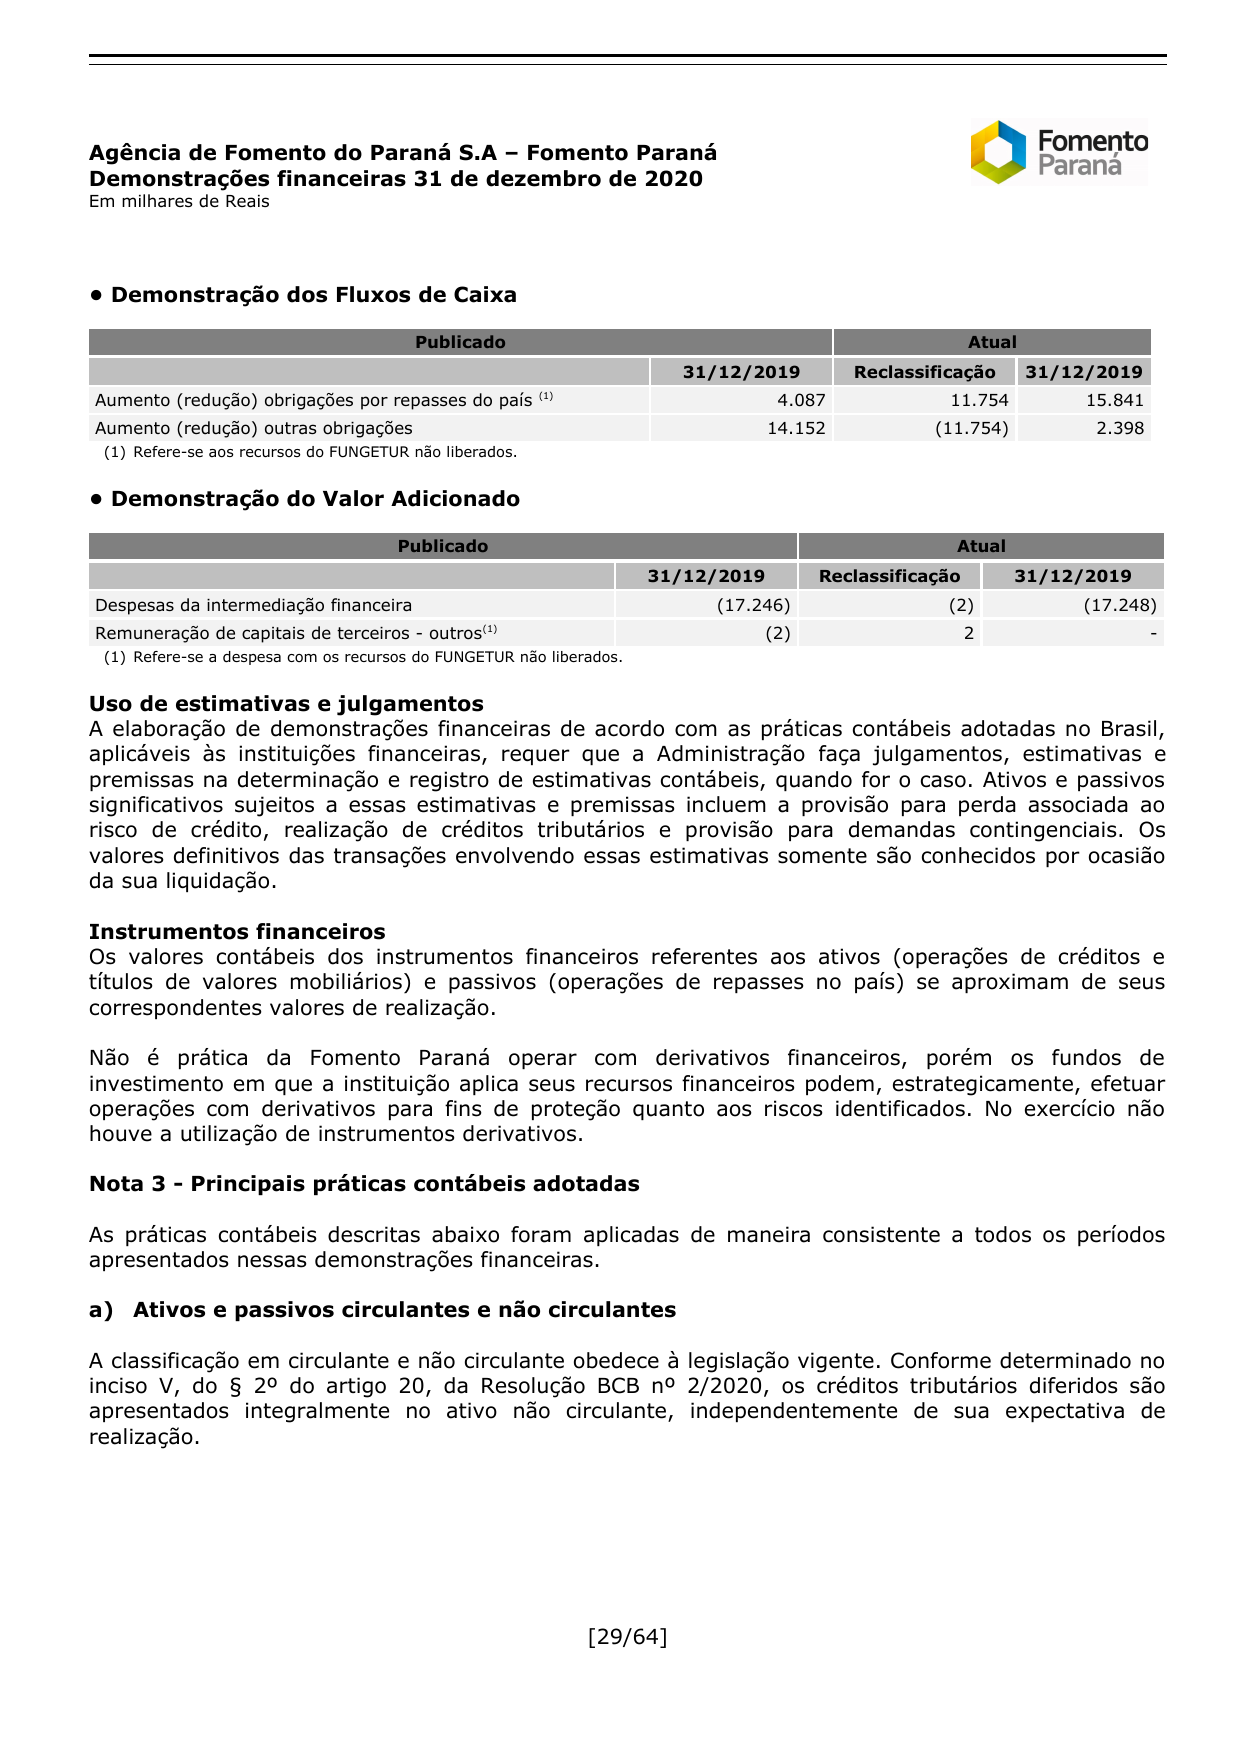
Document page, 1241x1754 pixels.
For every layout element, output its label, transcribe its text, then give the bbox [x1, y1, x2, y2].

table_cell - [983, 620, 1164, 646]
table_cell Reclassificação [799, 563, 980, 589]
table_cell Aumento (redução) obrigações por repasses do país (1) [89, 387, 649, 413]
text Os valores contábeis dos instrumentos financeiros referentes aos ativos (operações de créditos e títulos de valores mobiliários) e passivos (operações de repasses no país) se aproximam de seus correspondentes valores de realização. [89, 943, 1167, 1019]
text Não é prática da Fomento Paraná operar com derivativos financeiros, porém os fundos de investimento em que a instituição aplica seus recursos financeiros podem, estrategicamente, efetuar operações com derivativos para fins de proteção quanto aos riscos identificados. No exercício não houve a utilização de instrumentos derivativos. [89, 1045, 1167, 1146]
table_cell 11.754 [834, 387, 1015, 413]
table_cell 14.152 [651, 415, 832, 441]
table_cell (2) [616, 620, 797, 646]
table_cell Reclassificação [834, 358, 1015, 385]
table_cell (17.246) [616, 591, 797, 617]
table_cell 31/12/2019 [1018, 358, 1151, 385]
text As práticas contábeis descritas abaixo foram aplicadas de maneira consistente a todos os períodos apresentados nessas demonstrações financeiras. [89, 1221, 1167, 1272]
table_cell Despesas da intermediação financeira [89, 591, 614, 617]
table_cell 2.398 [1018, 415, 1151, 441]
list Nota 3 - Principais práticas contábeis adotadas [89, 1171, 1167, 1196]
table_cell Remuneração de capitais de terceiros - outros(1) [89, 620, 614, 646]
table_header Publicado [89, 329, 832, 355]
list • Demonstração dos Fluxos de Caixa [51, 281, 1167, 307]
table_cell Aumento (redução) outras obrigações [89, 415, 649, 441]
table_cell 15.841 [1018, 387, 1151, 413]
table_cell 2 [799, 620, 980, 646]
text A classificação em circulante e não circulante obedece à legislação vigente. Conforme determinado no inciso V, do § 2º do artigo 20, da Resolução BCB nº 2/2020, os créditos tributários diferidos são apresentados integralmente no ativo não circulante, independentemente de sua expectativa de realização. [89, 1347, 1167, 1448]
table_cell (17.248) [983, 591, 1164, 617]
list Refere-se a despesa com os recursos do FUNGETUR não liberados. [103, 648, 1167, 665]
list Refere-se aos recursos do FUNGETUR não liberados. [103, 443, 1167, 461]
table_cell (2) [799, 591, 980, 617]
picture [971, 118, 1149, 186]
table_cell (11.754) [834, 415, 1015, 441]
table_cell 31/12/2019 [651, 358, 832, 385]
table_header Publicado [89, 533, 797, 559]
table_cell [89, 358, 649, 385]
text Instrumentos financeiros [89, 918, 1167, 943]
table_cell 31/12/2019 [983, 563, 1164, 589]
table_cell [89, 563, 614, 589]
list • Demonstração do Valor Adicionado [89, 486, 1167, 511]
list Ativos e passivos circulantes e não circulantes [89, 1297, 1167, 1322]
table_header Atual [834, 329, 1151, 355]
table_cell 31/12/2019 [616, 563, 797, 589]
text A elaboração de demonstrações financeiras de acordo com as práticas contábeis adotadas no Brasil, aplicáveis às instituições financeiras, requer que a Administração faça julgamentos, estimativas e premissas na determinação e registro de estimativas contábeis, quando for o caso. Ativos e passivos significativos sujeitos a essas estimativas e premissas incluem a provisão para perda associada ao risco de crédito, realização de créditos tributários e provisão para demandas contingenciais. Os valores definitivos das transações envolvendo essas estimativas somente são conhecidos por ocasião da sua liquidação. [89, 716, 1167, 893]
table_header Atual [799, 533, 1164, 559]
text Uso de estimativas e julgamentos [89, 690, 1167, 716]
table_cell 4.087 [651, 387, 832, 413]
